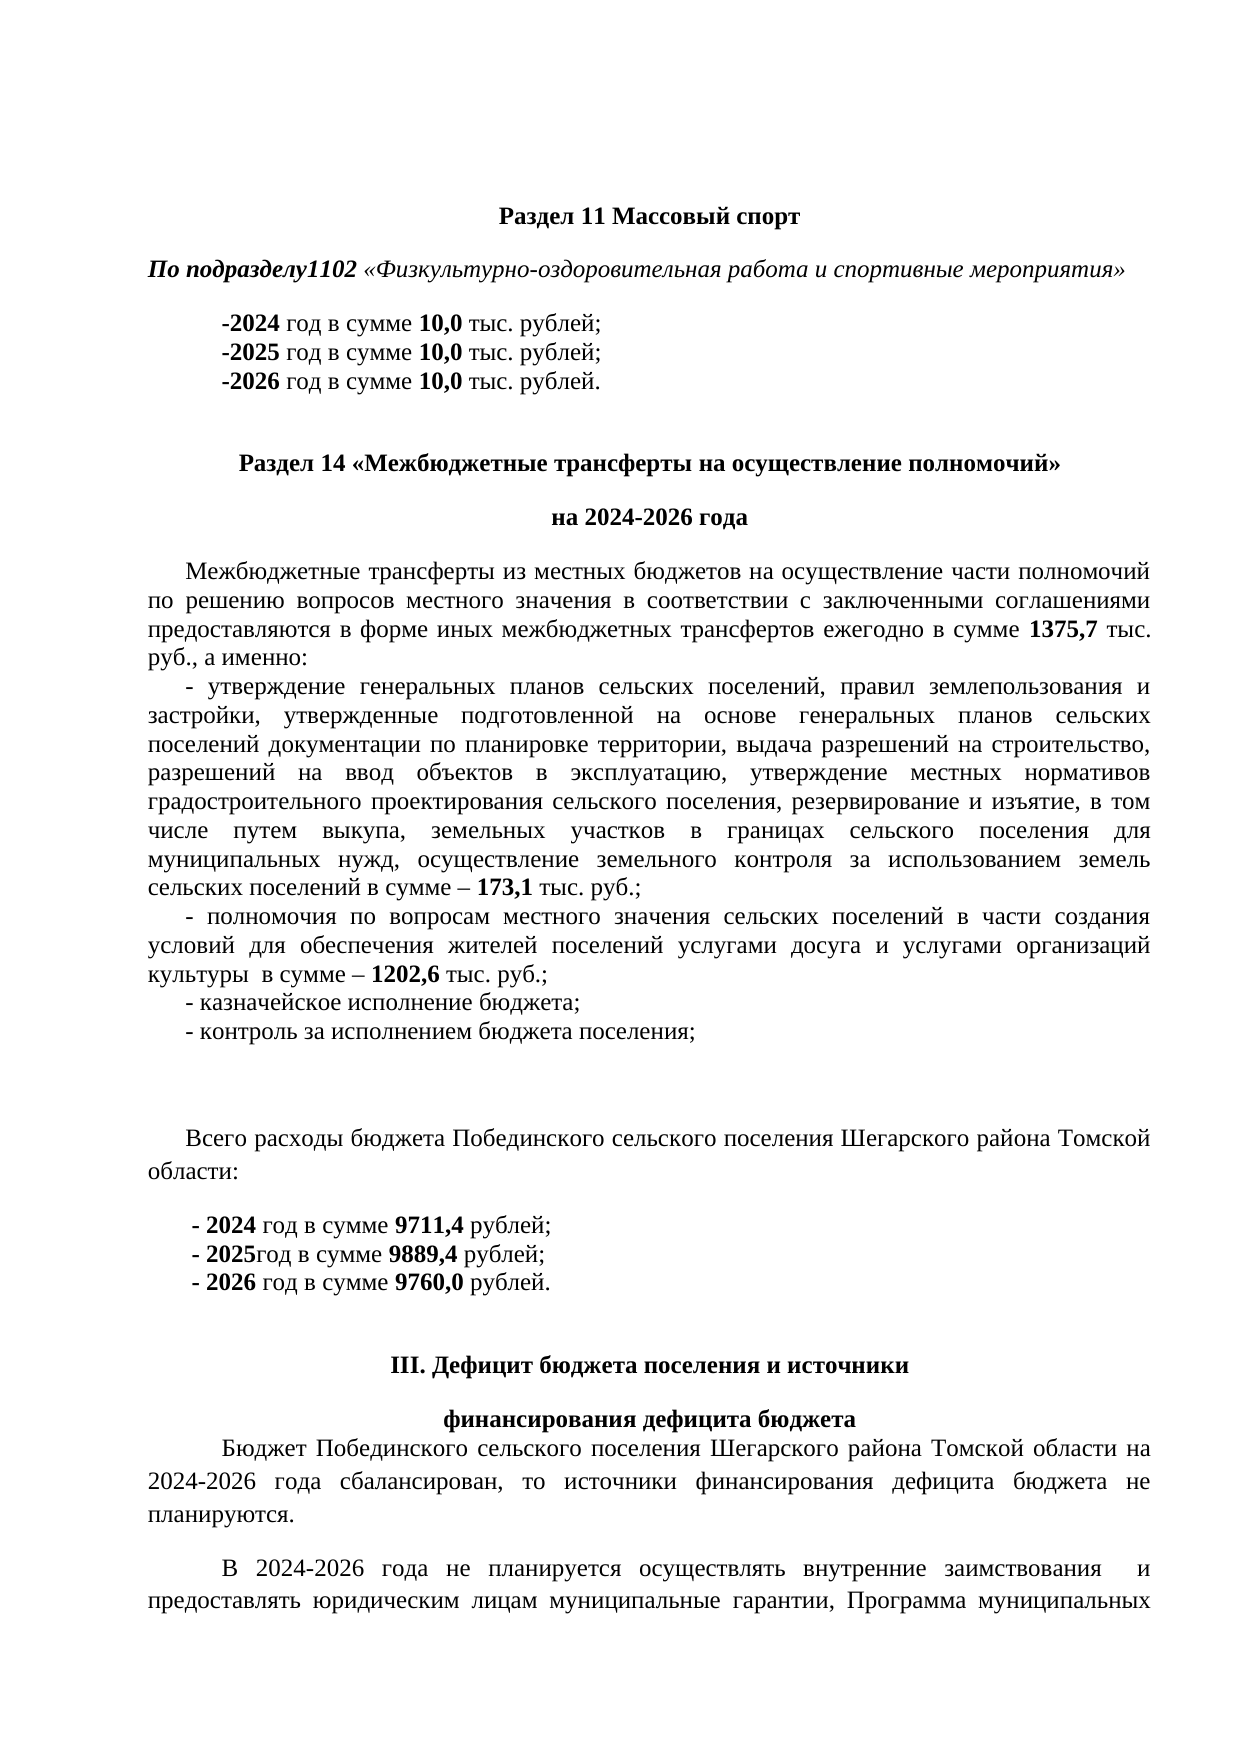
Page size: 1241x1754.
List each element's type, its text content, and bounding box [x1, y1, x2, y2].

text III. Дефицит бюджета поселения и источники [148, 1350, 1152, 1379]
text - 2025год в сумме 9889,4 рублей; [185, 1239, 1152, 1267]
text - полномочия по вопросам местного значения сельских поселений в части создания условий для обеспечения жителей поселений услугами досуга и услугами организаций культуры в сумме – 1202,6 тыс. руб.; [148, 901, 1152, 987]
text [148, 1553, 1152, 1614]
text Бюджет Побединского сельского поселения Шегарского района Томской области на 2024-2026 года сбалансирован, то источники финансирования дефицита бюджета не планируются. [148, 1433, 1152, 1527]
text - утверждение генеральных планов сельских поселений, правил землепользования и застройки, утвержденные подготовленной на основе генеральных планов сельских поселений документации по планировке территории, выдача разрешений на строительство, разрешений на ввод объектов в эксплуатацию, утверждение местных нормативов градостроительного проектирования сельского поселения, резервирование и изъятие, в том числе путем выкупа, земельных участков в границах сельского поселения для муниципальных нужд, осуществление земельного контроля за использованием земель сельских поселений в сумме – 173,1 тыс. руб.; [148, 671, 1152, 901]
text - контроль за исполнением бюджета поселения; [148, 1016, 1152, 1045]
text -2024 год в сумме 10,0 тыс. рублей; [148, 308, 1152, 337]
subtitle финансирования дефицита бюджета [148, 1404, 1152, 1433]
text - 2024 год в сумме 9711,4 рублей; [185, 1210, 1152, 1239]
text - казначейское исполнение бюджета; [148, 987, 1152, 1016]
text Раздел 14 «Межбюджетные трансферты на осуществление полномочий» [148, 448, 1152, 477]
text - 2026 год в сумме 9760,0 рублей. [185, 1267, 1152, 1296]
text на 2024-2026 года [148, 502, 1152, 531]
text Всего расходы бюджета Побединского сельского поселения Шегарского района Томской области: [148, 1123, 1152, 1185]
text По подразделу1102 «Физкультурно-оздоровительная работа и спортивные мероприятия» [148, 254, 1152, 283]
text Раздел 11 Массовый спорт [148, 201, 1152, 229]
text -2026 год в сумме 10,0 тыс. рублей. [148, 366, 1152, 395]
text Межбюджетные трансферты из местных бюджетов на осуществление части полномочий по решению вопросов местного значения в соответствии с заключенными соглашениями предоставляются в форме иных межбюджетных трансфертов ежегодно в сумме 1375,7 тыс. руб., а именно: [148, 556, 1152, 671]
text -2025 год в сумме 10,0 тыс. рублей; [148, 337, 1152, 366]
